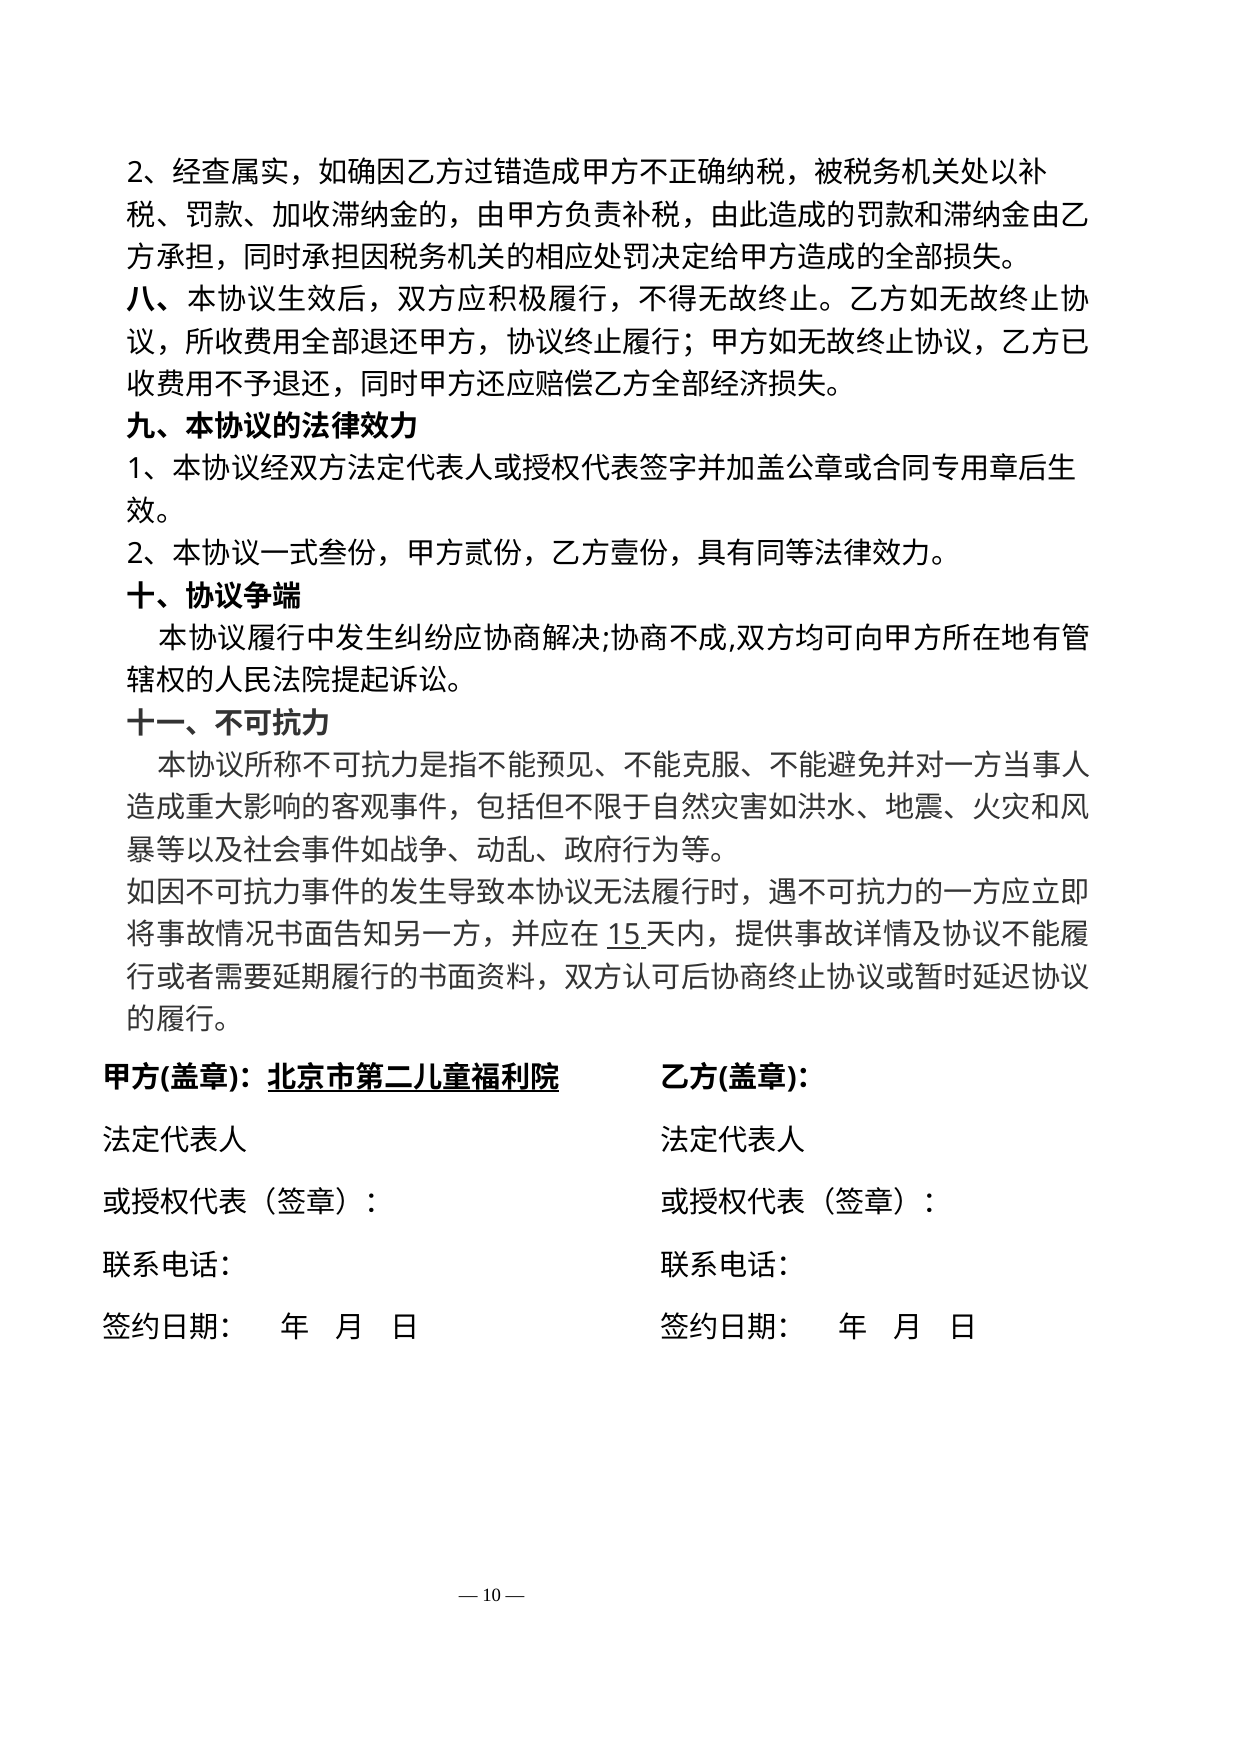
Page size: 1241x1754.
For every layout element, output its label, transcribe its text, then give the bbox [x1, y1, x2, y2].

table_header 甲方(盖章)：北京市第二儿童福利院 [91, 1038, 649, 1100]
list 2、经查属实，如确因乙方过错造成甲方不正确纳税，被税务机关处以补税、罚款、加收滞纳金的，由甲方负责补税，由此造成的罚款和滞纳金由乙方承担，同时承担因税务机关的相应处罚决定给甲方造成的全部损失。 [127, 149, 1091, 276]
list 九、本协议的法律效力 [127, 403, 1091, 445]
text 十一、不可抗力 本协议所称不可抗力是指不能预见、不能克服、不能避免并对一方当事人造成重大影响的客观事件，包括但不限于自然灾害如洪水、地震、火灾和风暴等以及社会事件如战争、动乱、政府行为等。 [127, 699, 1091, 868]
text 如因不可抗力事件的发生导致本协议无法履行时，遇不可抗力的一方应立即将事故情况书面告知另一方，并应在15天内，提供事故详情及协议不能履行或者需要延期履行的书面资料，双方认可后协商终止协议或暂时延迟协议的履行。 [127, 868, 1091, 1038]
table_cell 签约日期： 年 月 日 [649, 1288, 1097, 1350]
table_cell 签约日期： 年 月 日 [91, 1288, 649, 1350]
text 2、本协议一式叁份，甲方贰份，乙方壹份，具有同等法律效力。 [127, 530, 1091, 572]
table_header 乙方(盖章)： [649, 1038, 1097, 1100]
table_cell 联系电话： [91, 1225, 649, 1288]
table_cell 联系电话： [649, 1225, 1097, 1288]
text 本协议履行中发生纠纷应协商解决;协商不成,双方均可向甲方所在地有管辖权的人民法院提起诉讼。 [127, 614, 1091, 699]
list 十、协议争端 [127, 572, 1091, 614]
text 1、本协议经双方法定代表人或授权代表签字并加盖公章或合同专用章后生效。 [127, 445, 1091, 530]
table_cell 法定代表人 或授权代表（签章）： [91, 1100, 649, 1225]
list 八、本协议生效后，双方应积极履行，不得无故终止。乙方如无故终止协议，所收费用全部退还甲方，协议终止履行；甲方如无故终止协议，乙方已收费用不予退还，同时甲方还应赔偿乙方全部经济损失。 [127, 276, 1091, 403]
table_cell 法定代表人 或授权代表（签章）： [649, 1100, 1097, 1225]
